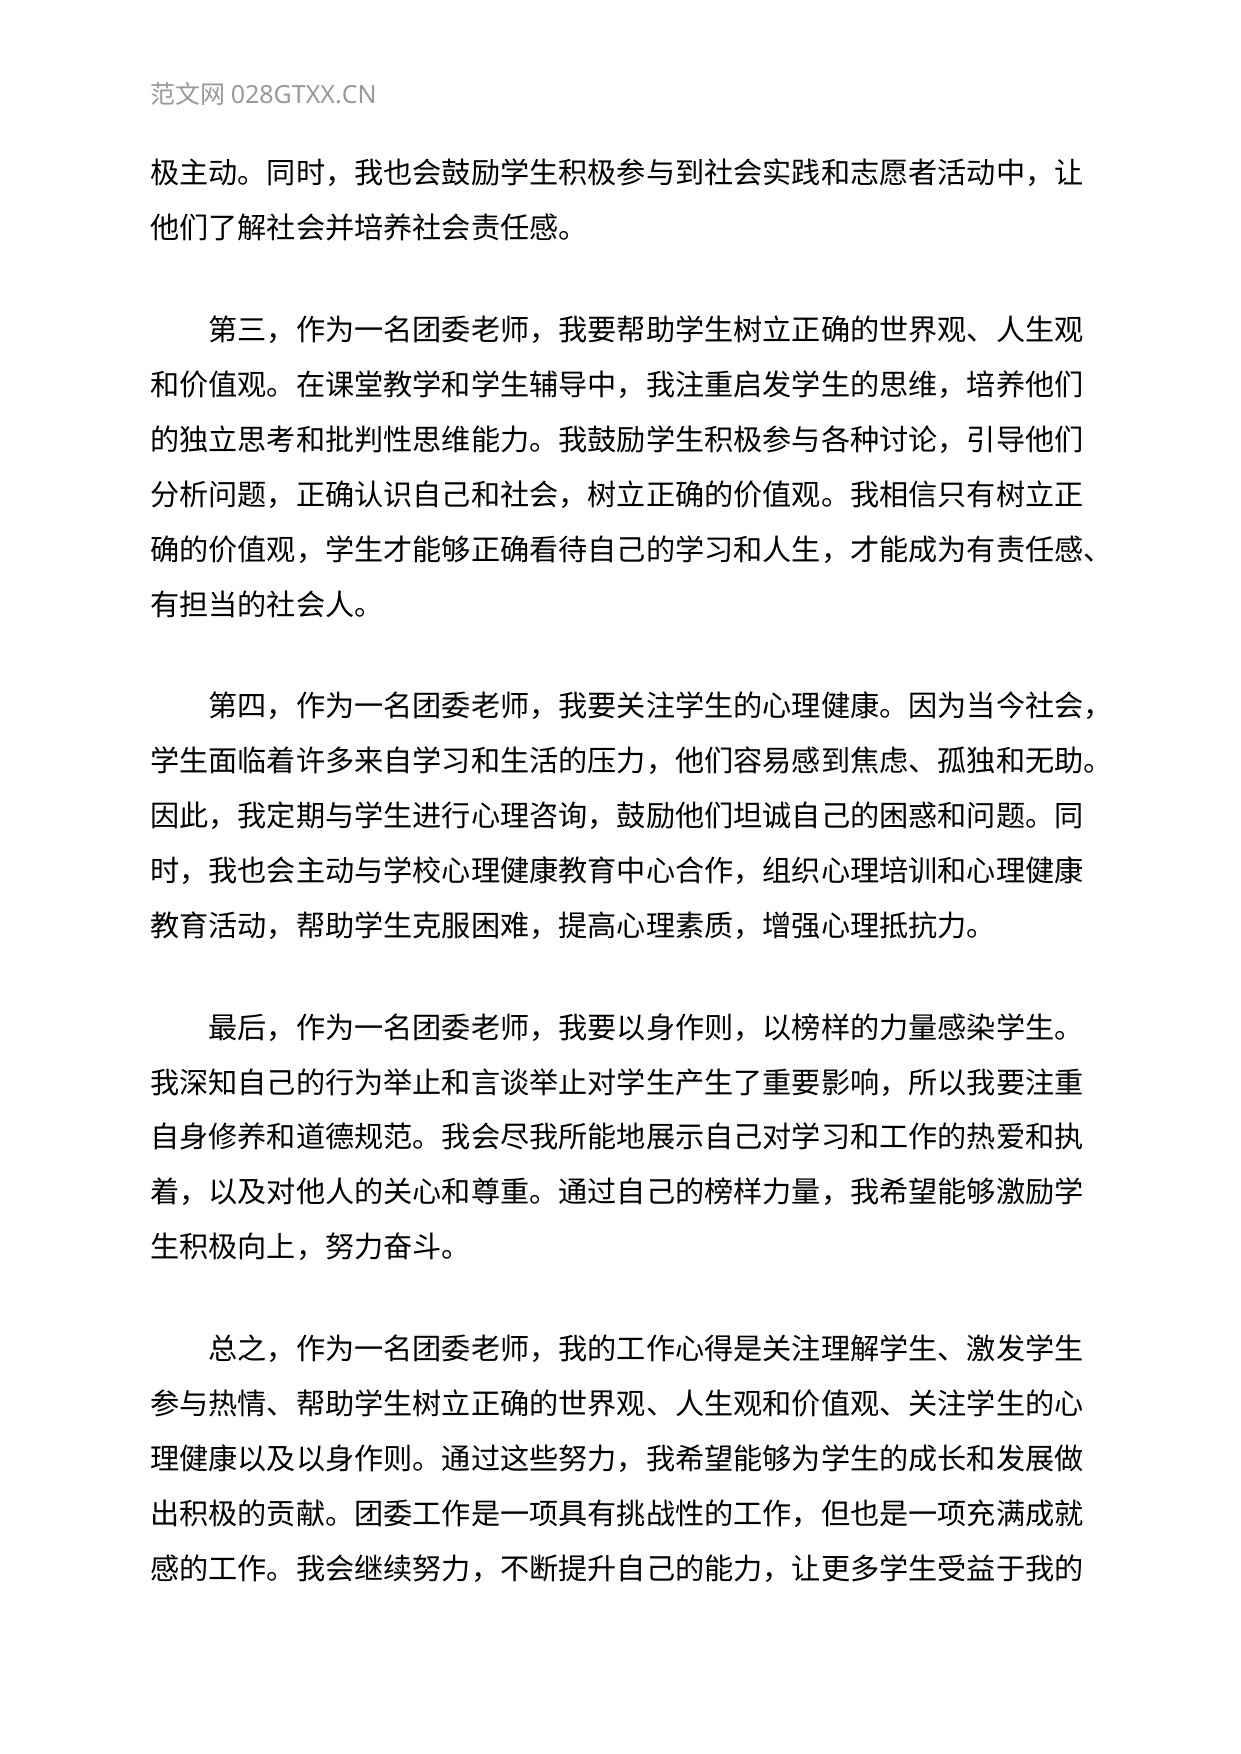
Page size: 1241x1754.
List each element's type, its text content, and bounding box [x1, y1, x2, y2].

text 最后，作为一名团委老师，我要以身作则，以榜样的力量感染学生。我深知自己的行为举止和言谈举止对学生产生了重要影响，所以我要注重自身修养和道德规范。我会尽我所能地展示自己对学习和工作的热爱和执着，以及对他人的关心和尊重。通过自己的榜样力量，我希望能够激励学生积极向上，努力奋斗。 [150, 1004, 1090, 1266]
text 第四，作为一名团委老师，我要关注学生的心理健康。因为当今社会，学生面临着许多来自学习和生活的压力，他们容易感到焦虑、孤独和无助。因此，我定期与学生进行心理咨询，鼓励他们坦诚自己的困惑和问题。同时，我也会主动与学校心理健康教育中心合作，组织心理培训和心理健康教育活动，帮助学生克服困难，提高心理素质，增强心理抵抗力。 [150, 683, 1090, 945]
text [150, 1326, 1090, 1587]
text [150, 150, 1090, 247]
text 第三，作为一名团委老师，我要帮助学生树立正确的世界观、人生观和价值观。在课堂教学和学生辅导中，我注重启发学生的思维，培养他们的独立思考和批判性思维能力。我鼓励学生积极参与各种讨论，引导他们分析问题，正确认识自己和社会，树立正确的价值观。我相信只有树立正确的价值观，学生才能够正确看待自己的学习和人生，才能成为有责任感、有担当的社会人。 [150, 307, 1090, 623]
